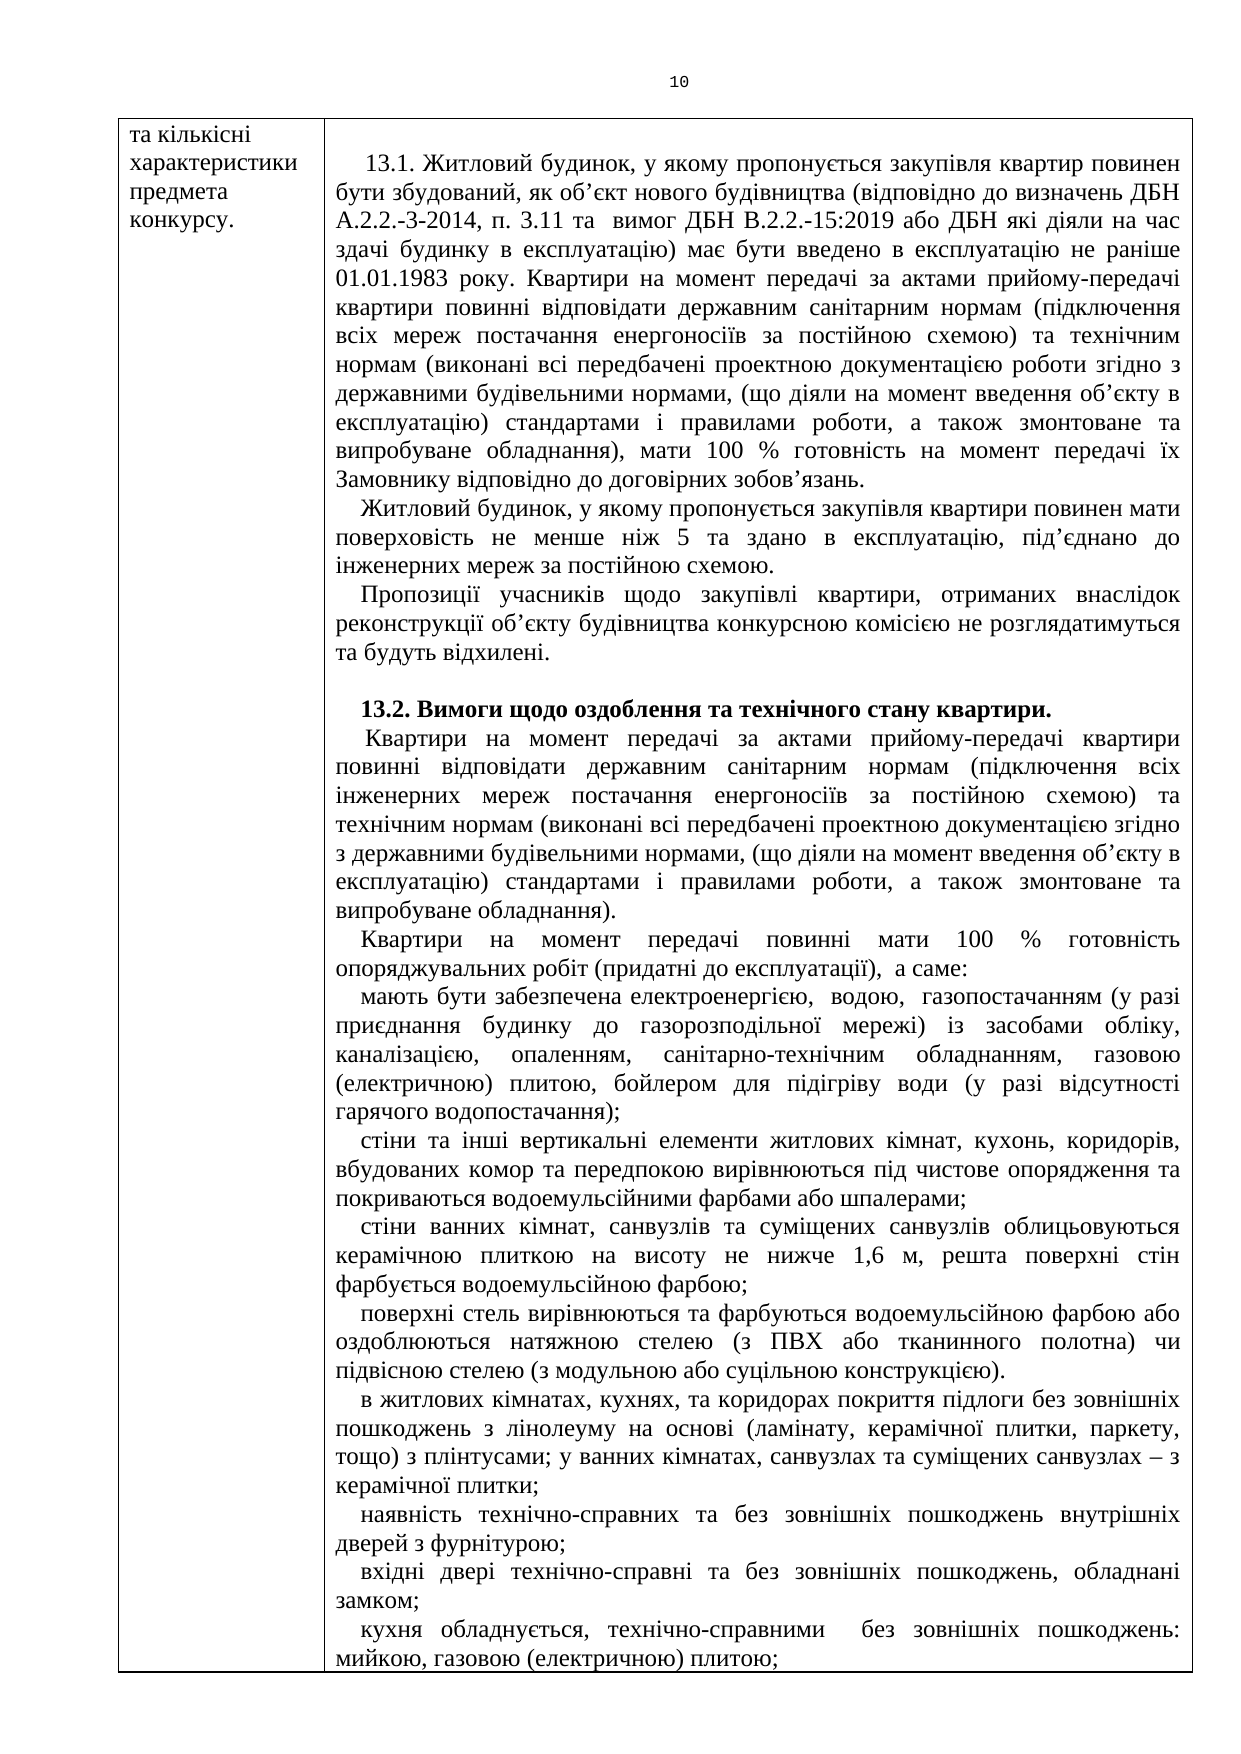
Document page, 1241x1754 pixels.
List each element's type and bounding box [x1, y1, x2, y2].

table_cell [119, 119, 324, 1671]
table_cell [325, 119, 1192, 1671]
